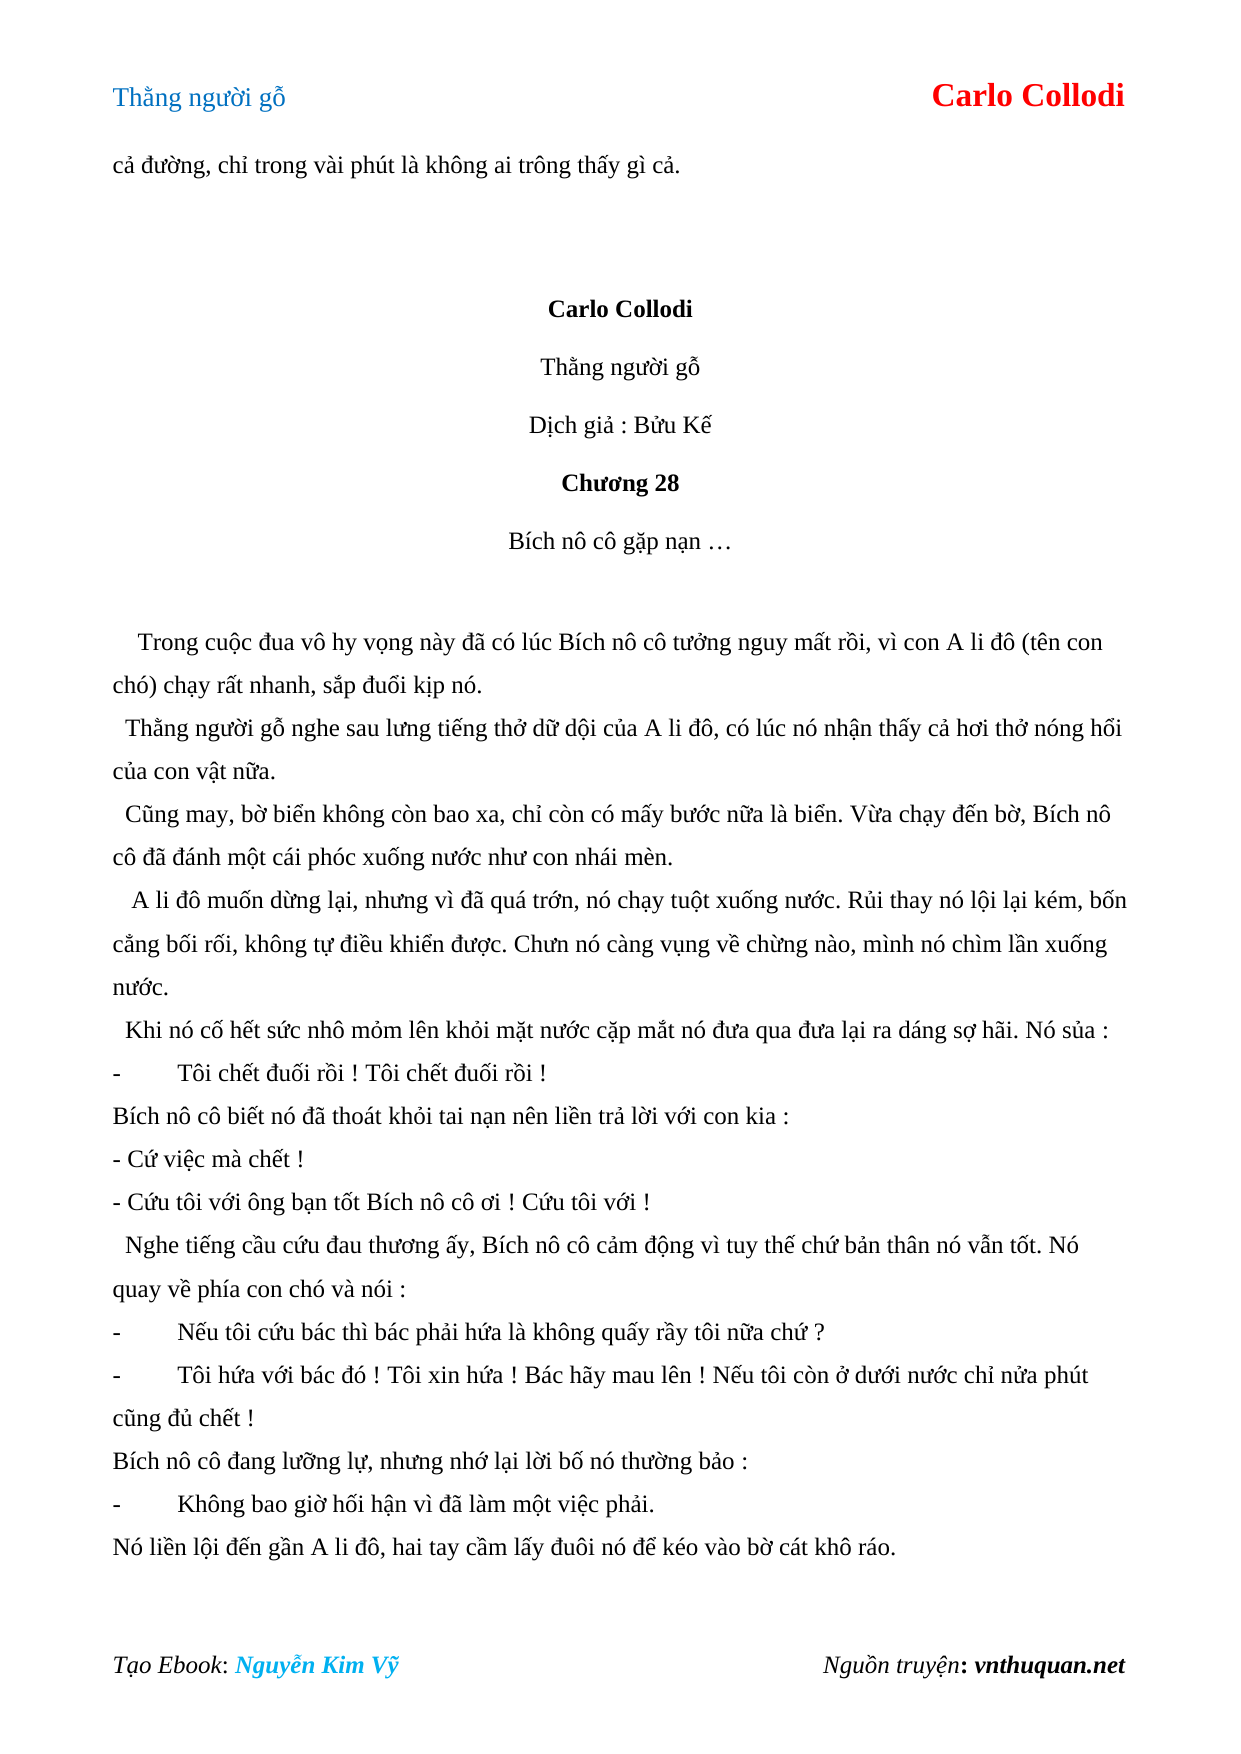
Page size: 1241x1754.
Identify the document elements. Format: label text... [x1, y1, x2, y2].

text Carlo Collodi [112, 294, 1128, 323]
text Dịch giả : Bửu Kế [112, 410, 1128, 439]
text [112, 584, 1128, 1561]
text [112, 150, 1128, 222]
text Bích nô cô gặp nạn … [112, 526, 1128, 554]
text Chương 28 [112, 468, 1128, 497]
text Thằng người gỗ [112, 352, 1128, 381]
